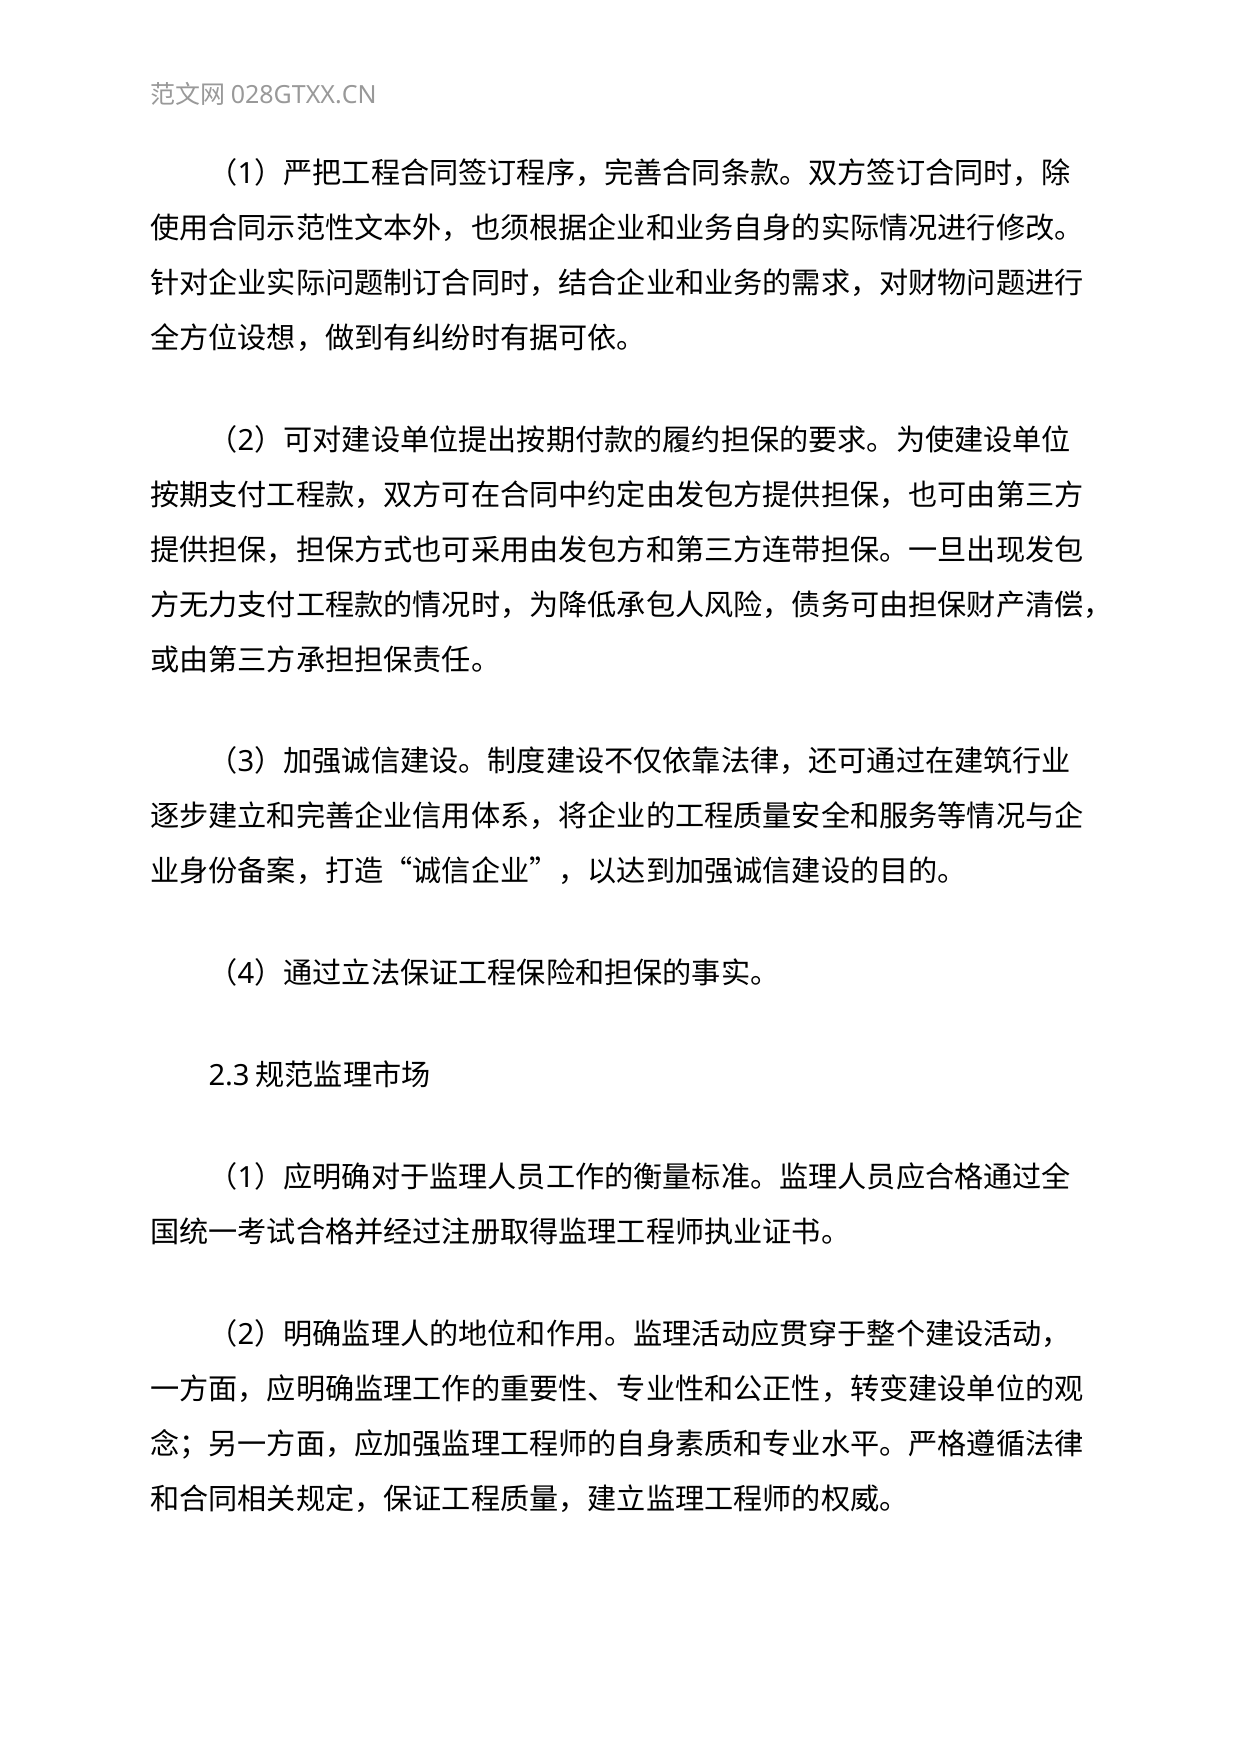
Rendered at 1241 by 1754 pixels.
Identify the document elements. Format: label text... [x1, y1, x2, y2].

text （4）通过立法保证工程保险和担保的事实。 [150, 950, 1090, 992]
text （2）明确监理人的地位和作用。监理活动应贯穿于整个建设活动，一方面，应明确监理工作的重要性、专业性和公正性，转变建设单位的观念；另一方面，应加强监理工程师的自身素质和专业水平。严格遵循法律和合同相关规定，保证工程质量，建立监理工程师的权威。 [150, 1310, 1090, 1517]
text （2）可对建设单位提出按期付款的履约担保的要求。为使建设单位按期支付工程款，双方可在合同中约定由发包方提供担保，也可由第三方提供担保，担保方式也可采用由发包方和第三方连带担保。一旦出现发包方无力支付工程款的情况时，为降低承包人风险，债务可由担保财产清偿，或由第三方承担担保责任。 [150, 417, 1090, 678]
text 2.3规范监理市场 [150, 1052, 1090, 1094]
text （3）加强诚信建设。制度建设不仅依靠法律，还可通过在建筑行业逐步建立和完善企业信用体系，将企业的工程质量安全和服务等情况与企业身份备案，打造“诚信企业”，以达到加强诚信建设的目的。 [150, 738, 1090, 890]
text （1）应明确对于监理人员工作的衡量标准。监理人员应合格通过全国统一考试合格并经过注册取得监理工程师执业证书。 [150, 1154, 1090, 1251]
text （1）严把工程合同签订程序，完善合同条款。双方签订合同时，除使用合同示范性文本外，也须根据企业和业务自身的实际情况进行修改。针对企业实际问题制订合同时，结合企业和业务的需求，对财物问题进行全方位设想，做到有纠纷时有据可依。 [150, 150, 1090, 357]
